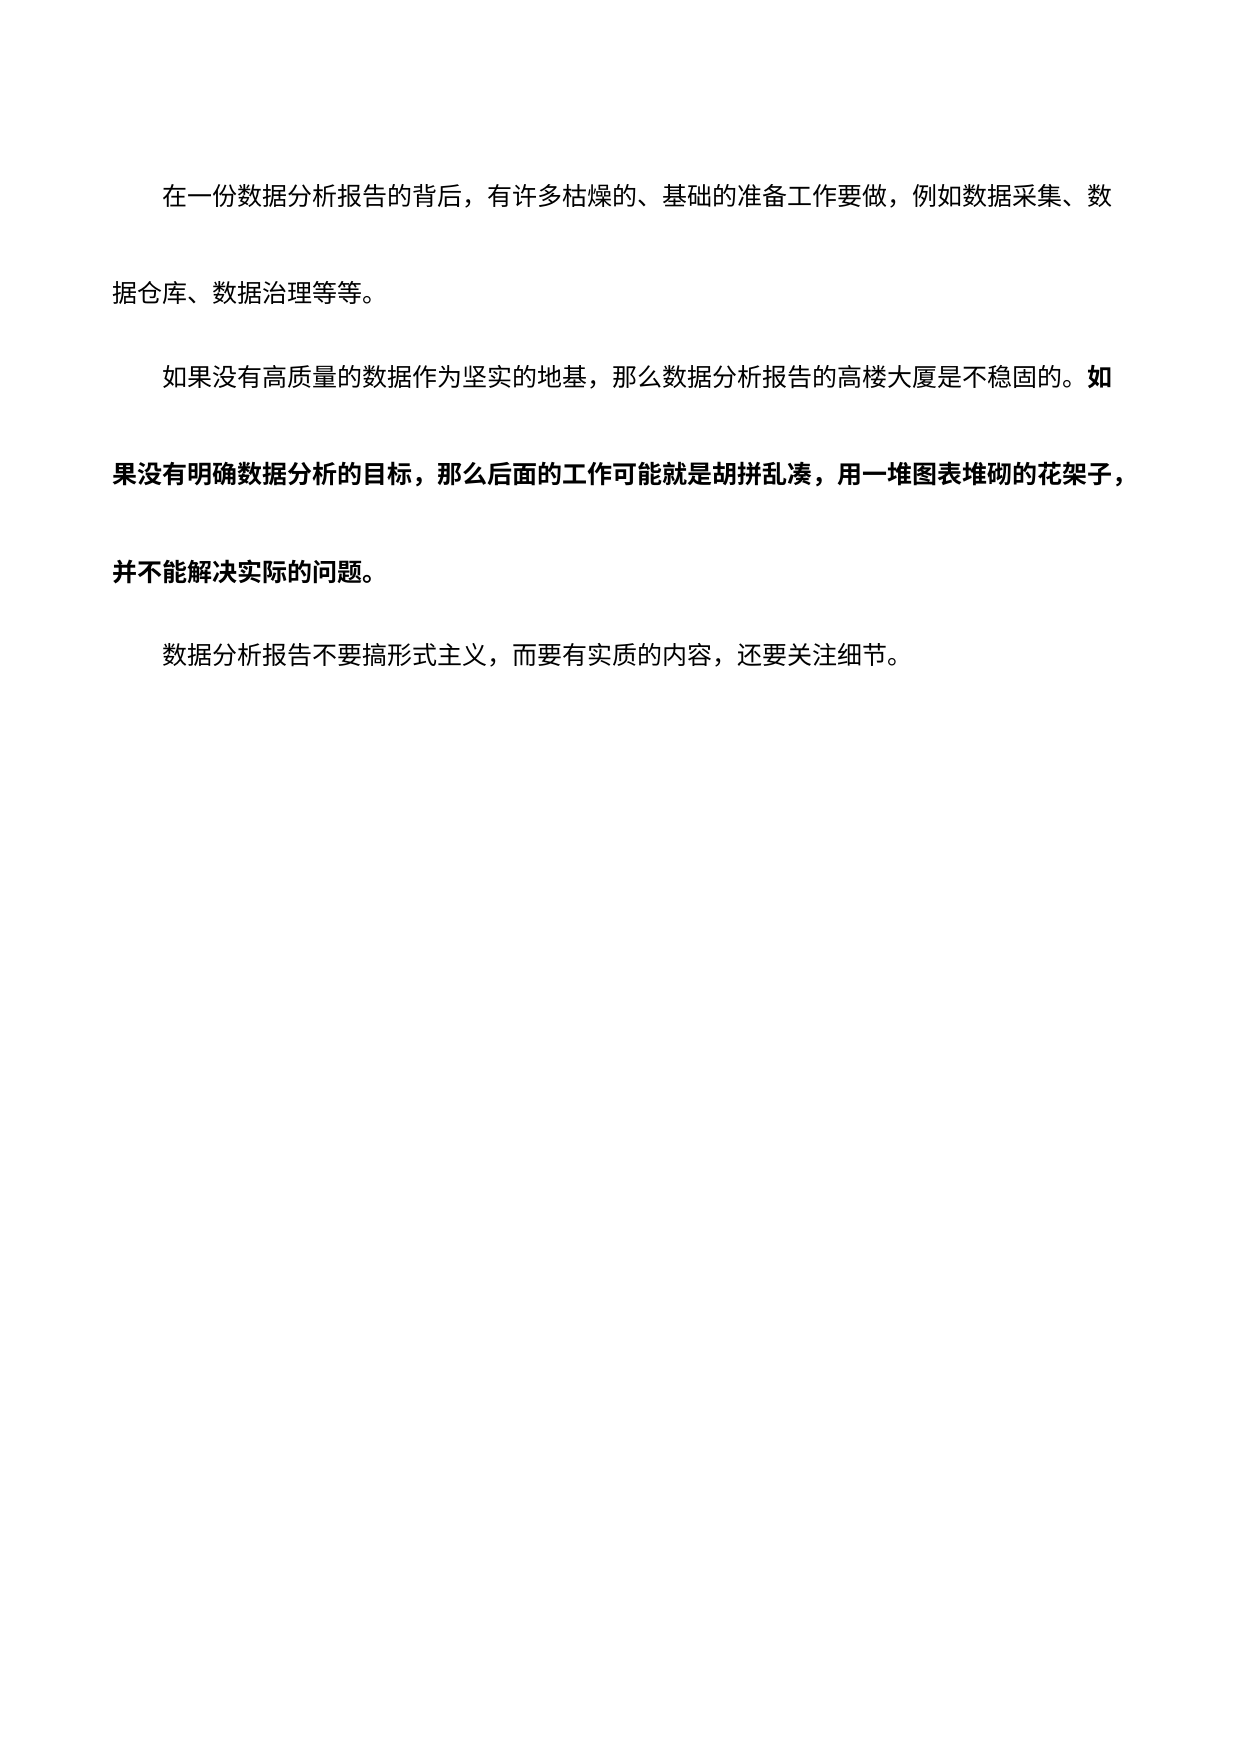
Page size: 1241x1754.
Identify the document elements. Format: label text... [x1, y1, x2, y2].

text 在一份数据分析报告的背后，有许多枯燥的、基础的准备工作要做，例如数据采集、数据仓库、数据治理等等。 [112, 162, 1128, 324]
text 数据分析报告不要搞形式主义，而要有实质的内容，还要关注细节。 [112, 621, 1128, 686]
text 如果没有高质量的数据作为坚实的地基，那么数据分析报告的高楼大厦是不稳固的。如果没有明确数据分析的目标，那么后面的工作可能就是胡拼乱凑，用一堆图表堆砌的花架子，并不能解决实际的问题。 [112, 343, 1128, 603]
